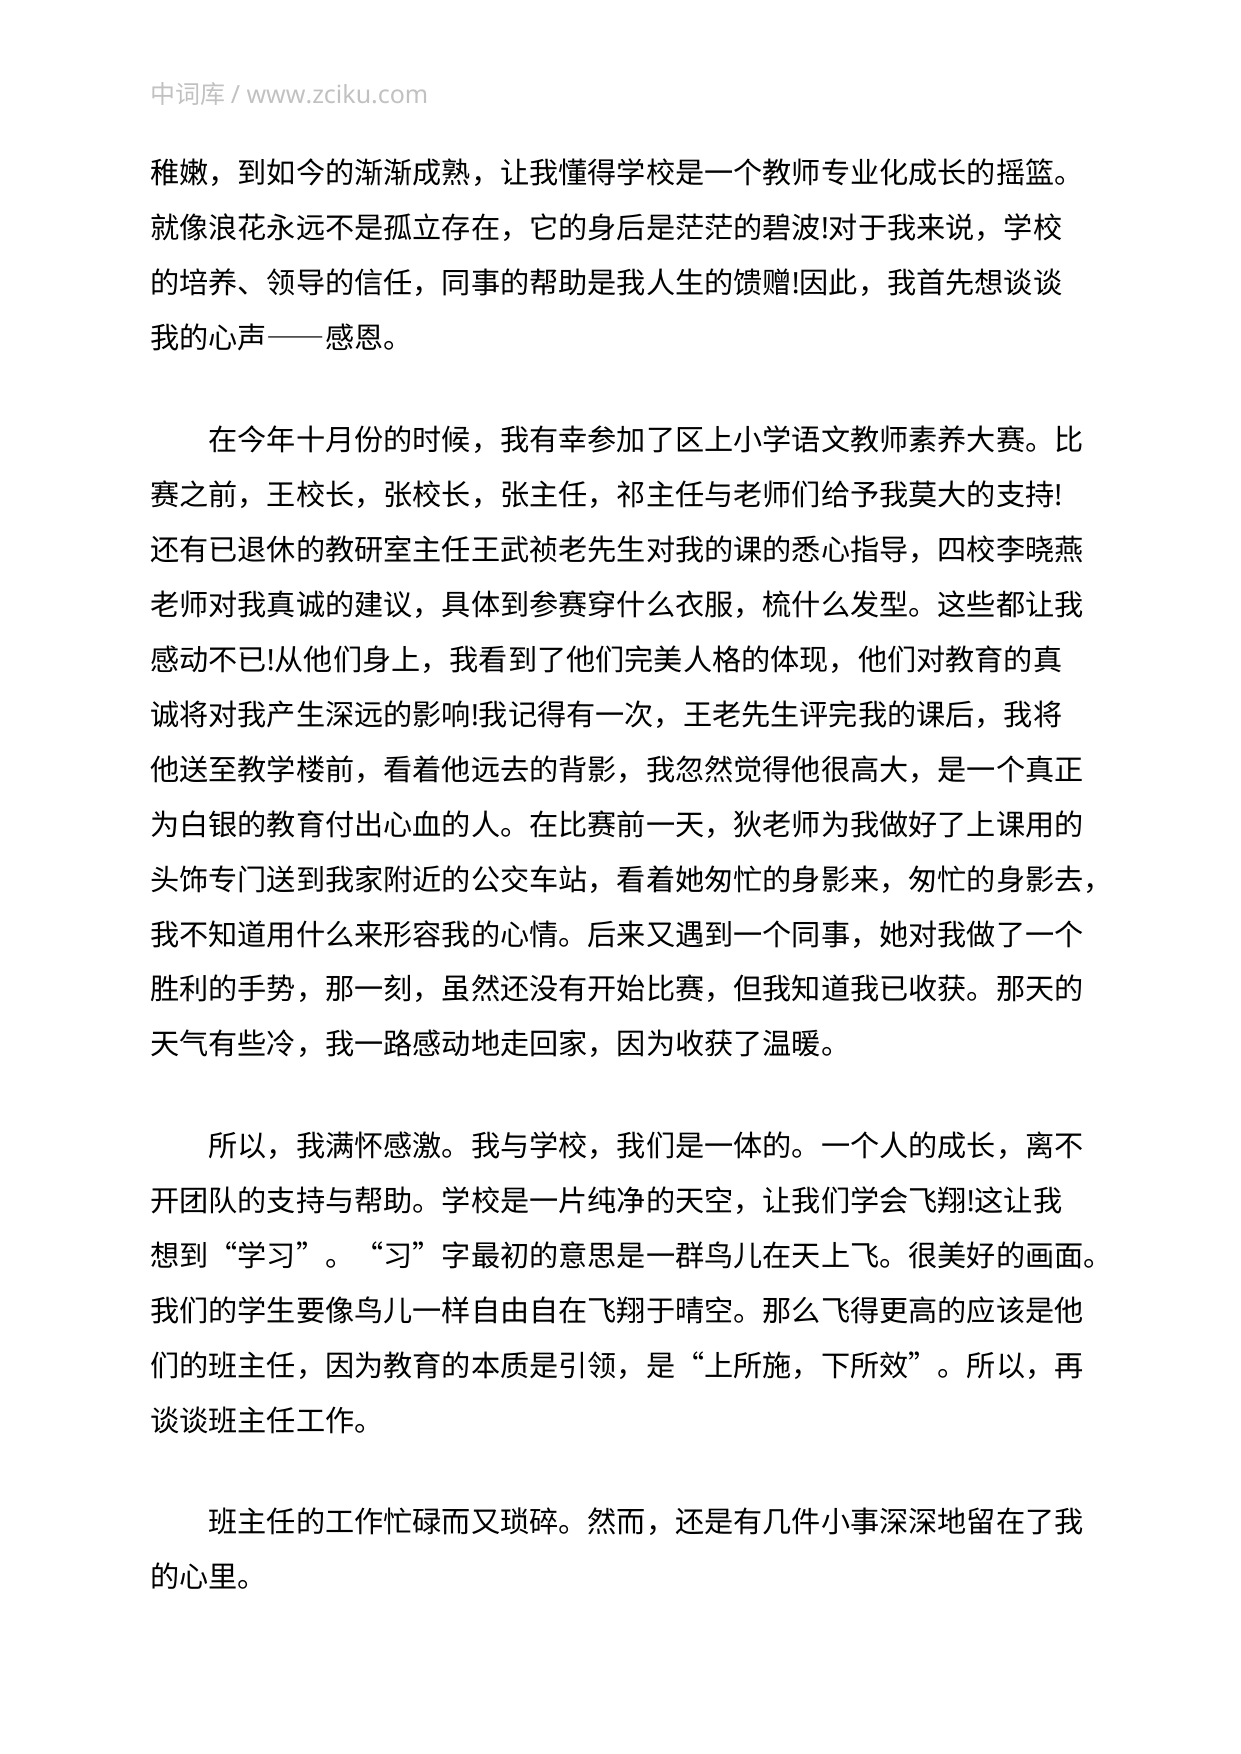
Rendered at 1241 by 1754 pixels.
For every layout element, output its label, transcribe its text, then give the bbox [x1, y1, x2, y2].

text 在今年十月份的时候，我有幸参加了区上小学语文教师素养大赛。比赛之前，王校长，张校长，张主任，祁主任与老师们给予我莫大的支持!还有已退休的教研室主任王武祯老先生对我的课的悉心指导，四校李晓燕老师对我真诚的建议，具体到参赛穿什么衣服，梳什么发型。这些都让我感动不已!从他们身上，我看到了他们完美人格的体现，他们对教育的真诚将对我产生深远的影响!我记得有一次，王老先生评完我的课后，我将他送至教学楼前，看着他远去的背影，我忽然觉得他很高大，是一个真正为白银的教育付出心血的人。在比赛前一天，狄老师为我做好了上课用的头饰专门送到我家附近的公交车站，看着她匆忙的身影来，匆忙的身影去，我不知道用什么来形容我的心情。后来又遇到一个同事，她对我做了一个胜利的手势，那一刻，虽然还没有开始比赛，但我知道我已收获。那天的天气有些冷，我一路感动地走回家，因为收获了温暖。 [150, 417, 1090, 1063]
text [150, 150, 1090, 357]
text 所以，我满怀感激。我与学校，我们是一体的。一个人的成长，离不开团队的支持与帮助。学校是一片纯净的天空，让我们学会飞翔!这让我想到“学习”。“习”字最初的意思是一群鸟儿在天上飞。很美好的画面。我们的学生要像鸟儿一样自由自在飞翔于晴空。那么飞得更高的应该是他们的班主任，因为教育的本质是引领，是“上所施，下所效”。所以，再谈谈班主任工作。 [150, 1123, 1090, 1439]
text 班主任的工作忙碌而又琐碎。然而，还是有几件小事深深地留在了我的心里。 [150, 1499, 1090, 1596]
